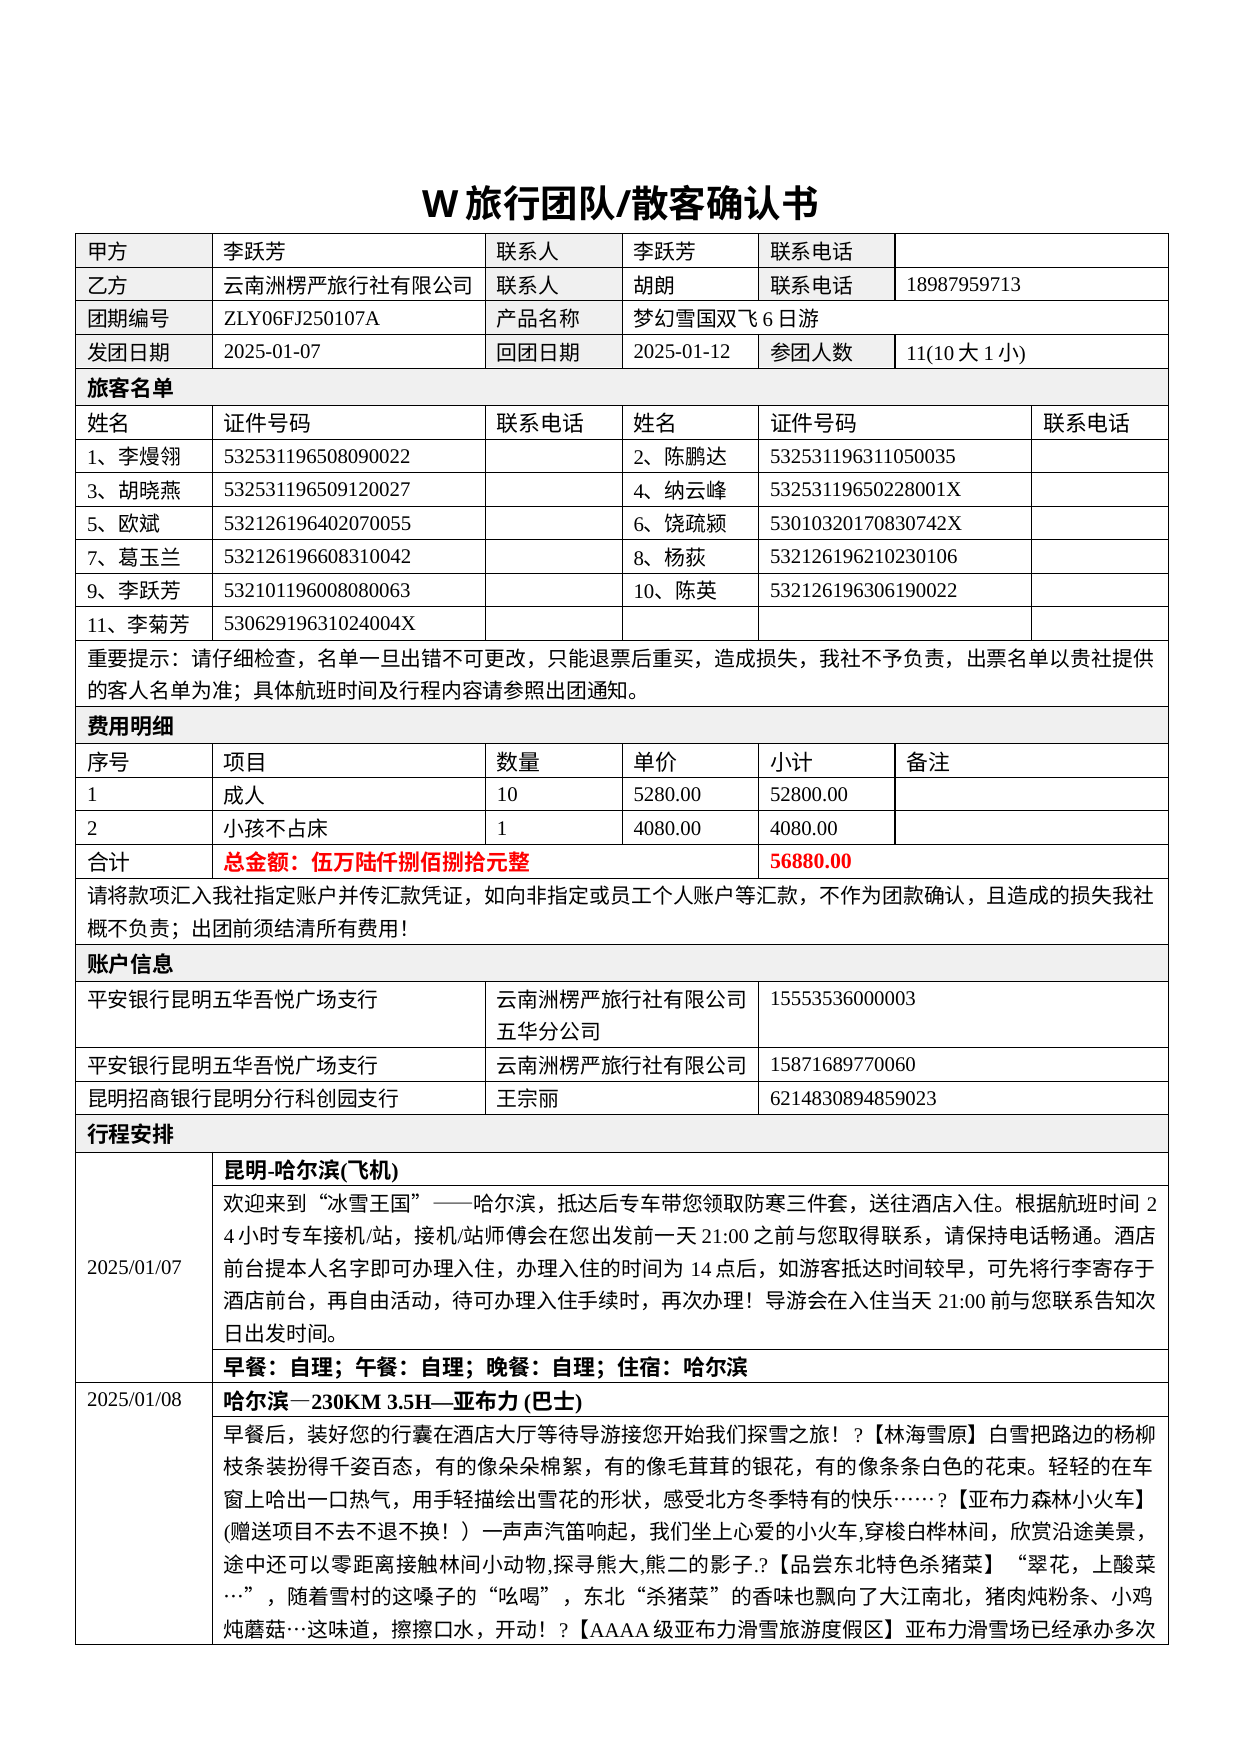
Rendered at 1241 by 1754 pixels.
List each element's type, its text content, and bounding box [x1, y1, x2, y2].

table_cell 2025/01/07 [76, 1153, 212, 1382]
table_cell 11(10大1小) [896, 335, 1168, 367]
table_cell 昆明招商银行昆明分行科创园支行 [76, 1082, 485, 1114]
table_cell [486, 607, 622, 640]
table_cell 53062919631024004X [213, 607, 485, 640]
table_cell [896, 778, 1168, 810]
table_cell 联系电话 [1032, 406, 1168, 438]
table_cell 旅客名单 [76, 369, 1168, 405]
table_header 联系电话 [759, 234, 894, 267]
table_cell 52800.00 [759, 778, 894, 810]
table_cell [486, 574, 622, 606]
table_cell 成人 [213, 778, 485, 810]
table_cell ZLY06FJ250107A [213, 301, 485, 334]
table_cell [759, 607, 1031, 640]
table_cell 532126196402070055 [213, 507, 485, 539]
table_cell 平安银行昆明五华吾悦广场支行 [76, 1048, 485, 1081]
table_cell 项目 [213, 744, 485, 777]
table_cell [1032, 473, 1168, 506]
table_cell 总金额：伍万陆仟捌佰捌拾元整 [213, 845, 758, 877]
table_cell [486, 540, 622, 573]
table_cell 乙方 [76, 268, 212, 300]
table_cell 11、李菊芳 [76, 607, 212, 640]
table_cell 产品名称 [486, 301, 622, 334]
table_cell 53253119650228001X [759, 473, 1031, 506]
table_cell 15553536000003 [759, 982, 1168, 1047]
table_cell [486, 507, 622, 539]
table_header 李跃芳 [213, 234, 485, 267]
table_cell 梦幻雪国双飞6日游 [623, 301, 1168, 334]
table_cell 7、葛玉兰 [76, 540, 212, 573]
table_cell 云南洲楞严旅行社有限公司 [486, 1048, 758, 1081]
table_cell 532531196509120027 [213, 473, 485, 506]
table_cell 10、陈英 [623, 574, 758, 606]
table_cell 8、杨荻 [623, 540, 758, 573]
table_cell 532126196210230106 [759, 540, 1031, 573]
text W旅行团队/散客确认书 [75, 168, 1165, 233]
table_cell 数量 [486, 744, 622, 777]
table_cell 532531196508090022 [213, 440, 485, 472]
table_cell [1032, 607, 1168, 640]
table_cell 证件号码 [213, 406, 485, 438]
table_cell 532126196608310042 [213, 540, 485, 573]
table_cell 重要提示：请仔细检查，名单一旦出错不可更改，只能退票后重买，造成损失，我社不予负责，出票名单以贵社提供的客人名单为准；具体航班时间及行程内容请参照出团通知。 [76, 641, 1168, 706]
table_cell 联系人 [486, 268, 622, 300]
table_cell [623, 607, 758, 640]
table_cell [1032, 574, 1168, 606]
table_cell 4080.00 [623, 811, 758, 844]
table_header 甲方 [76, 234, 212, 267]
table_cell [1032, 540, 1168, 573]
table_cell 小孩不占床 [213, 811, 485, 844]
table_cell 2025-01-12 [623, 335, 758, 367]
table_cell 王宗丽 [486, 1082, 758, 1114]
table_cell 请将款项汇入我社指定账户并传汇款凭证，如向非指定或员工个人账户等汇款，不作为团款确认，且造成的损失我社概不负责；出团前须结清所有费用！ [76, 879, 1168, 943]
table_header 联系人 [486, 234, 622, 267]
table_cell 单价 [623, 744, 758, 777]
table_cell 行程安排 [76, 1115, 1168, 1152]
table_cell 3、胡晓燕 [76, 473, 212, 506]
table_cell [486, 440, 622, 472]
table_cell 发团日期 [76, 335, 212, 367]
table_cell 1、李熳翎 [76, 440, 212, 472]
table_cell 费用明细 [76, 707, 1168, 743]
table_cell 10 [486, 778, 622, 810]
table_cell 2025-01-07 [213, 335, 485, 367]
table_cell 4080.00 [759, 811, 894, 844]
table_cell 6、饶疏颍 [623, 507, 758, 539]
table_cell 5、欧斌 [76, 507, 212, 539]
table_cell 1 [486, 811, 622, 844]
table_cell 姓名 [76, 406, 212, 438]
table_cell [1032, 507, 1168, 539]
table_cell 532101196008080063 [213, 574, 485, 606]
table_cell 云南洲楞严旅行社有限公司五华分公司 [486, 982, 758, 1047]
table_cell 532126196306190022 [759, 574, 1031, 606]
table_cell 备注 [896, 744, 1168, 777]
table_cell 联系电话 [759, 268, 894, 300]
table_header 李跃芳 [623, 234, 758, 267]
table_cell 1 [76, 778, 212, 810]
table_cell 序号 [76, 744, 212, 777]
table_cell 云南洲楞严旅行社有限公司 [213, 268, 485, 300]
table_cell 昆明-哈尔滨(飞机) [213, 1153, 1168, 1185]
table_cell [213, 1417, 1168, 1644]
table_cell 2、陈鹏达 [623, 440, 758, 472]
table_header [896, 234, 1168, 267]
table_cell 6214830894859023 [759, 1082, 1168, 1114]
table_cell 姓名 [623, 406, 758, 438]
table_cell 参团人数 [759, 335, 894, 367]
table_cell 回团日期 [486, 335, 622, 367]
table_cell 2025/01/08 [76, 1383, 212, 1644]
table_cell 532531196311050035 [759, 440, 1031, 472]
table_cell 欢迎来到“冰雪王国”——哈尔滨，抵达后专车带您领取防寒三件套，送往酒店入住。根据航班时间24小时专车接机/站，接机/站师傅会在您出发前一天21:00之前与您取得联系，请保持电话畅通。酒店前台提本人名字即可办理入住，办理入住的时间为14点后，如游客抵达时间较早，可先将行李寄存于酒店前台，再自由活动，待可办理入住手续时，再次办理！导游会在入住当天21:00前与您联系告知次日出发时间。 [213, 1186, 1168, 1349]
table_cell 早餐：自理；午餐：自理；晚餐：自理；住宿：哈尔滨 [213, 1350, 1168, 1382]
table_cell 平安银行昆明五华吾悦广场支行 [76, 982, 485, 1047]
table_cell 4、纳云峰 [623, 473, 758, 506]
table_cell 9、李跃芳 [76, 574, 212, 606]
table_cell 胡朗 [623, 268, 758, 300]
table_cell 合计 [76, 845, 212, 877]
table_cell 53010320170830742X [759, 507, 1031, 539]
table_cell 团期编号 [76, 301, 212, 334]
table_cell 联系电话 [486, 406, 622, 438]
table_cell 56880.00 [759, 845, 1168, 877]
table_cell 证件号码 [759, 406, 1031, 438]
table_cell 5280.00 [623, 778, 758, 810]
table_cell [896, 811, 1168, 844]
table_cell 18987959713 [896, 268, 1168, 300]
table_cell [1032, 440, 1168, 472]
table_cell 账户信息 [76, 945, 1168, 981]
table_cell [486, 473, 622, 506]
table_cell 2 [76, 811, 212, 844]
table_cell 小计 [759, 744, 894, 777]
table_cell 哈尔滨—230KM 3.5H—亚布力 (巴士) [213, 1383, 1168, 1416]
table_cell 15871689770060 [759, 1048, 1168, 1081]
